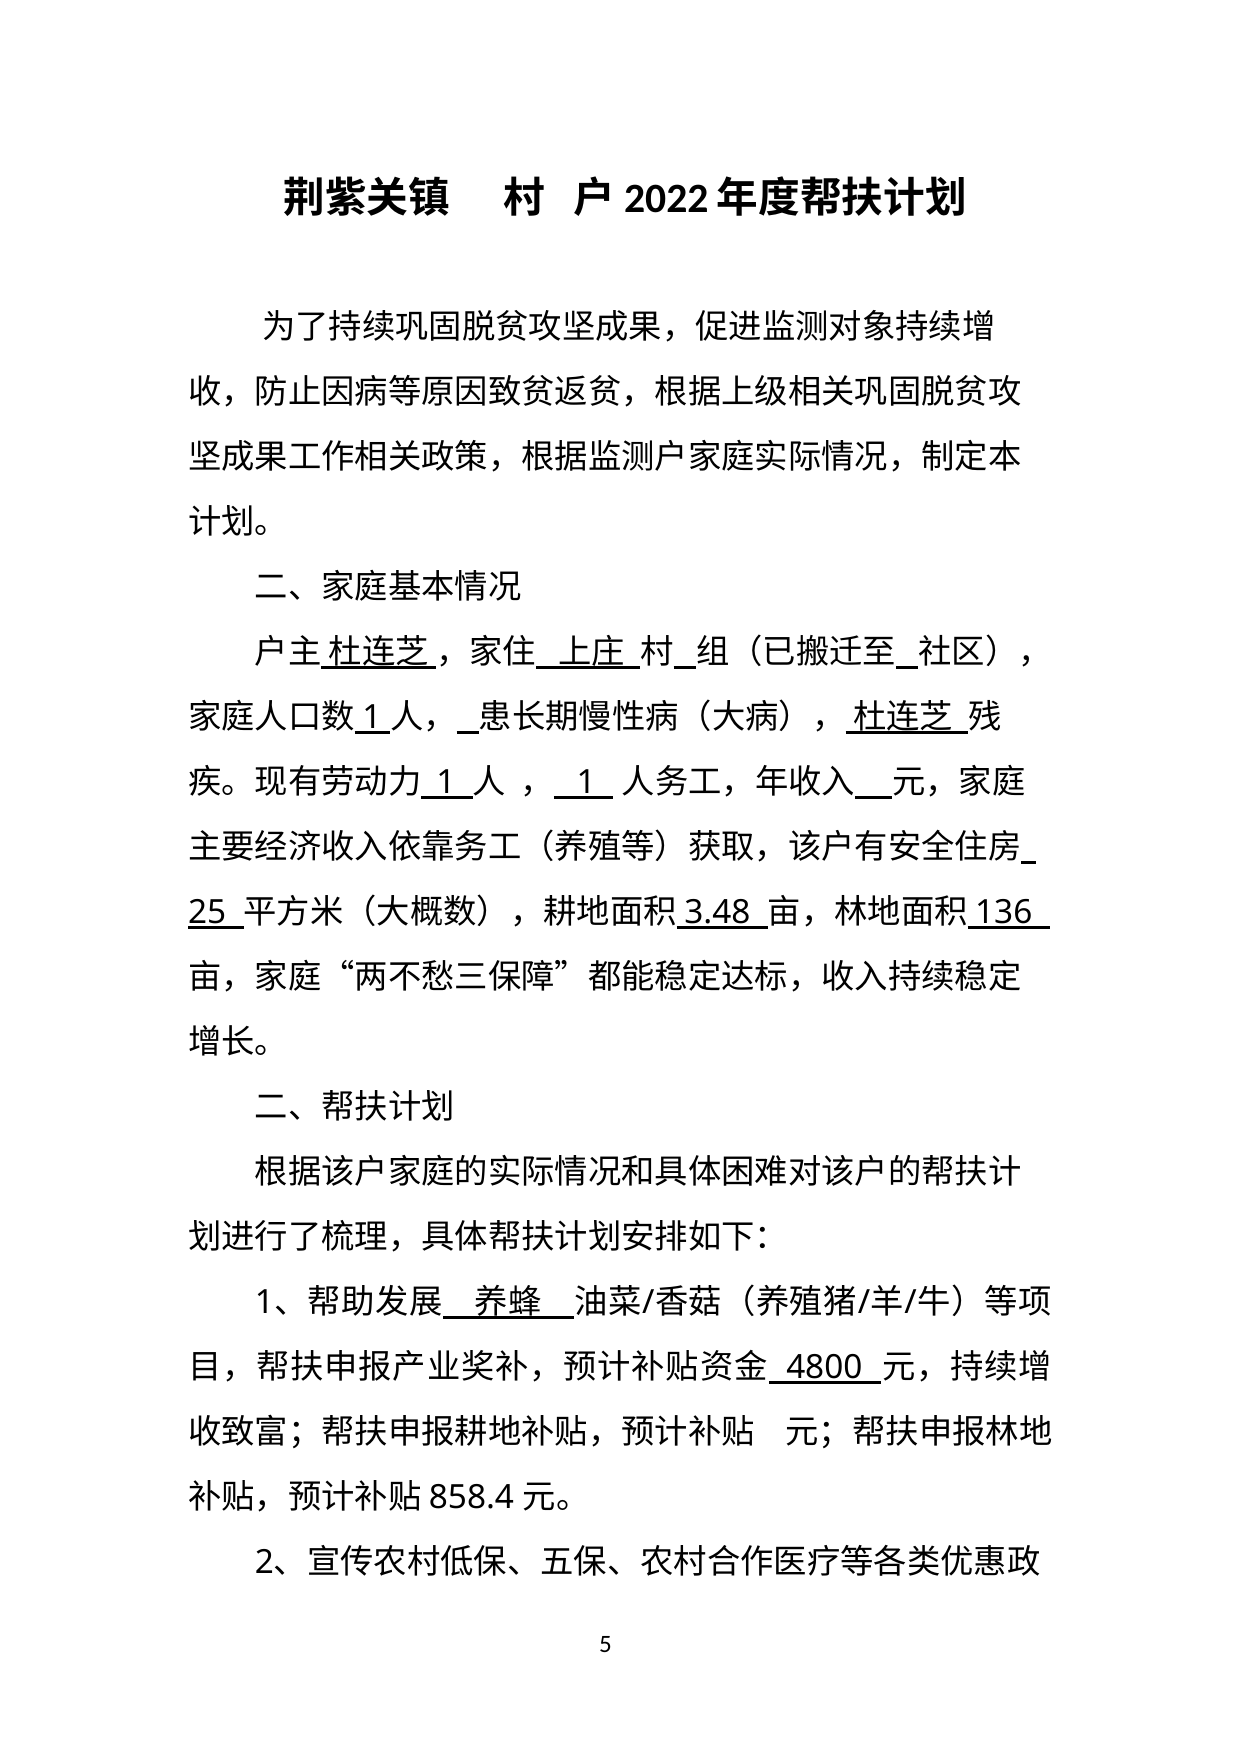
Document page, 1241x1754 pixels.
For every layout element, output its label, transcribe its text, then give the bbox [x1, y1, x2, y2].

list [188, 1527, 1052, 1592]
text 根据该户家庭的实际情况和具体困难对该户的帮扶计划进行了梳理，具体帮扶计划安排如下： [188, 1137, 1052, 1267]
text 荆紫关镇 村 户2022年度帮扶计划 [188, 162, 1052, 227]
text 户主 杜连芝 ，家住 上庄 村 组（已搬迁至 社区），家庭人口数 1 人， 患长期慢性病（大病）， 杜连芝 残疾。现有劳动力 1 人 ， 1 人务工，年收入 元，家庭主要经济收入依靠务工（养殖等）获取，该户有安全住房 25 平方米（大概数），耕地面积 3.48 亩，林地面积 136 亩，家庭“两不愁三保障”都能稳定达标，收入持续稳定增长。 [188, 617, 1052, 1072]
list 1、帮助发展 养蜂 油菜/香菇（养殖猪/羊/牛）等项目，帮扶申报产业奖补，预计补贴资金 4800 元，持续增收致富；帮扶申报耕地补贴，预计补贴 元；帮扶申报林地补贴，预计补贴 858.4 元。 [188, 1267, 1052, 1527]
text 为了持续巩固脱贫攻坚成果，促进监测对象持续增收，防止因病等原因致贫返贫，根据上级相关巩固脱贫攻坚成果工作相关政策，根据监测户家庭实际情况，制定本计划。 [188, 292, 1052, 552]
text 二、帮扶计划 [188, 1072, 1052, 1137]
list 家庭基本情况 [188, 552, 1052, 617]
